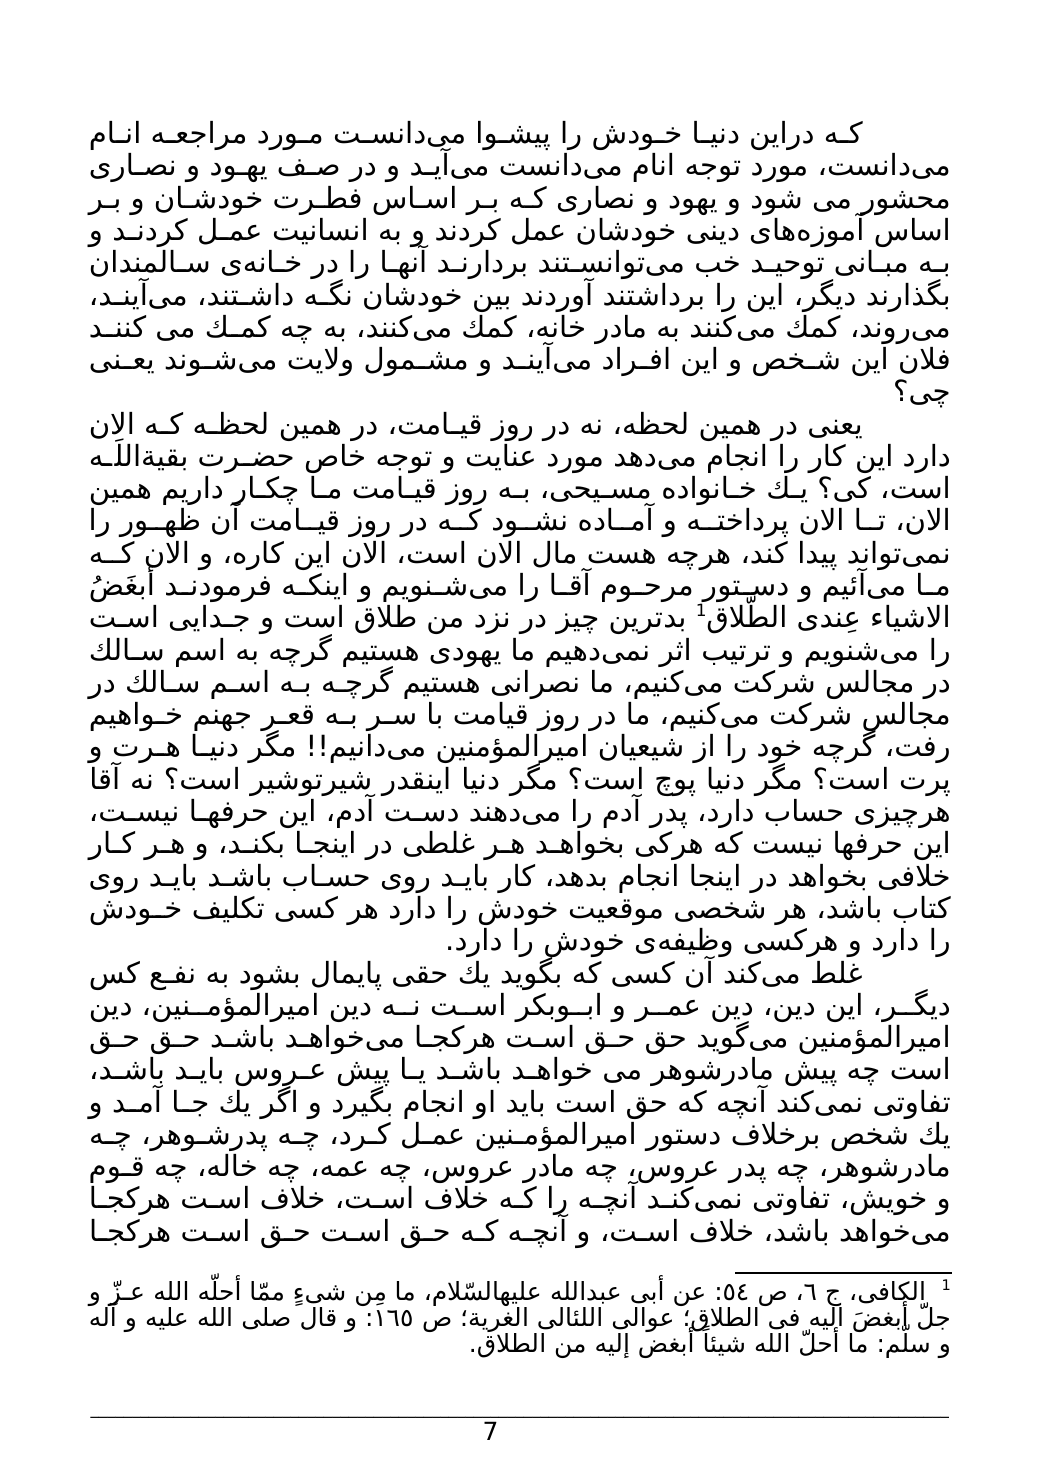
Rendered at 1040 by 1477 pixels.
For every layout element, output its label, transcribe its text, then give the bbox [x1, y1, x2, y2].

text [89, 957, 951, 1248]
text یعنی در همین لحظه، نه در روز قیامت، در همین لحظه كه الان دارد این كار را انجام می‌دهد مورد عنایت و توجه خاص حضرت بقیةاللَه است، كی؟ یك خانواده مسیحی، به روز قیامت ما چكار داریم همین الان، تا الان پرداخته و آماده نشود كه در روز قیامت آن ظهور را نمی‌تواند پیدا كند، هرچه هست مال الان است، الان این كاره، و الان كه ما می‌آئیم و دستور مرحوم آقا را می‌شنویم و اینكه فرمودند أبغَضُ الاشیاء عِندی الطَّلاق‌ بدترین چیز در نزد من طلاق است و جدایی است را می‌شنویم و ترتیب اثر نمی‌دهیم ما یهودی هستیم گرچه به اسم سالك در مجالس شركت می‌كنیم، ما نصرانی هستیم گرچه به اسم سالك در مجالس شركت می‌كنیم، ما در روز قیامت با سر به قعر جهنم خواهیم رفت، گرچه خود را از شیعیان امیرالمؤمنین می‌دانیم!! مگر دنیا هرت و پرت است؟ مگر دنیا پوچ است؟ مگر دنیا اینقدر شیرتوشیر است؟ نه آقا هرچیزی حساب دارد، پدر آدم را می‌دهند دست آدم، این حرفها نیست، این حرفها نیست كه هركی بخواهد هر غلطی در اینجا بكند، و هر كار خلافی بخواهد در اینجا انجام بدهد، كار باید روی حساب باشد باید روی كتاب باشد، هر شخصی موقعیت خودش را دارد هر كسی تكلیف خودش را دارد و هركسی وظیفه‌ی خودش را دارد. [89, 409, 951, 957]
text كه دراین دنیا خودش را پیشوا می‌دانست مورد مراجعه انام می‌دانست، مورد توجه انام می‌دانست می‌آید و در صف یهود و نصاری محشور می شود و یهود و نصاری كه بر اساس فطرت خودشان و بر اساس آموزه‌های دینی خودشان عمل كردند و به انسانیت عمل كردند و به مبانی توحید خب می‌توانستند بردارند آنها را در خانه‌ی سالمندان بگذارند دیگر، این را برداشتند آوردند بین خودشان نگه داشتند، می‌آیند، می‌روند، كمك می‌كنند به مادر خانه، كمك می‌كنند، به چه كمك می كنند فلان این شخص و این افراد می‌آیند و مشمول ولایت می‌شوند یعنی چی؟ [89, 118, 951, 409]
